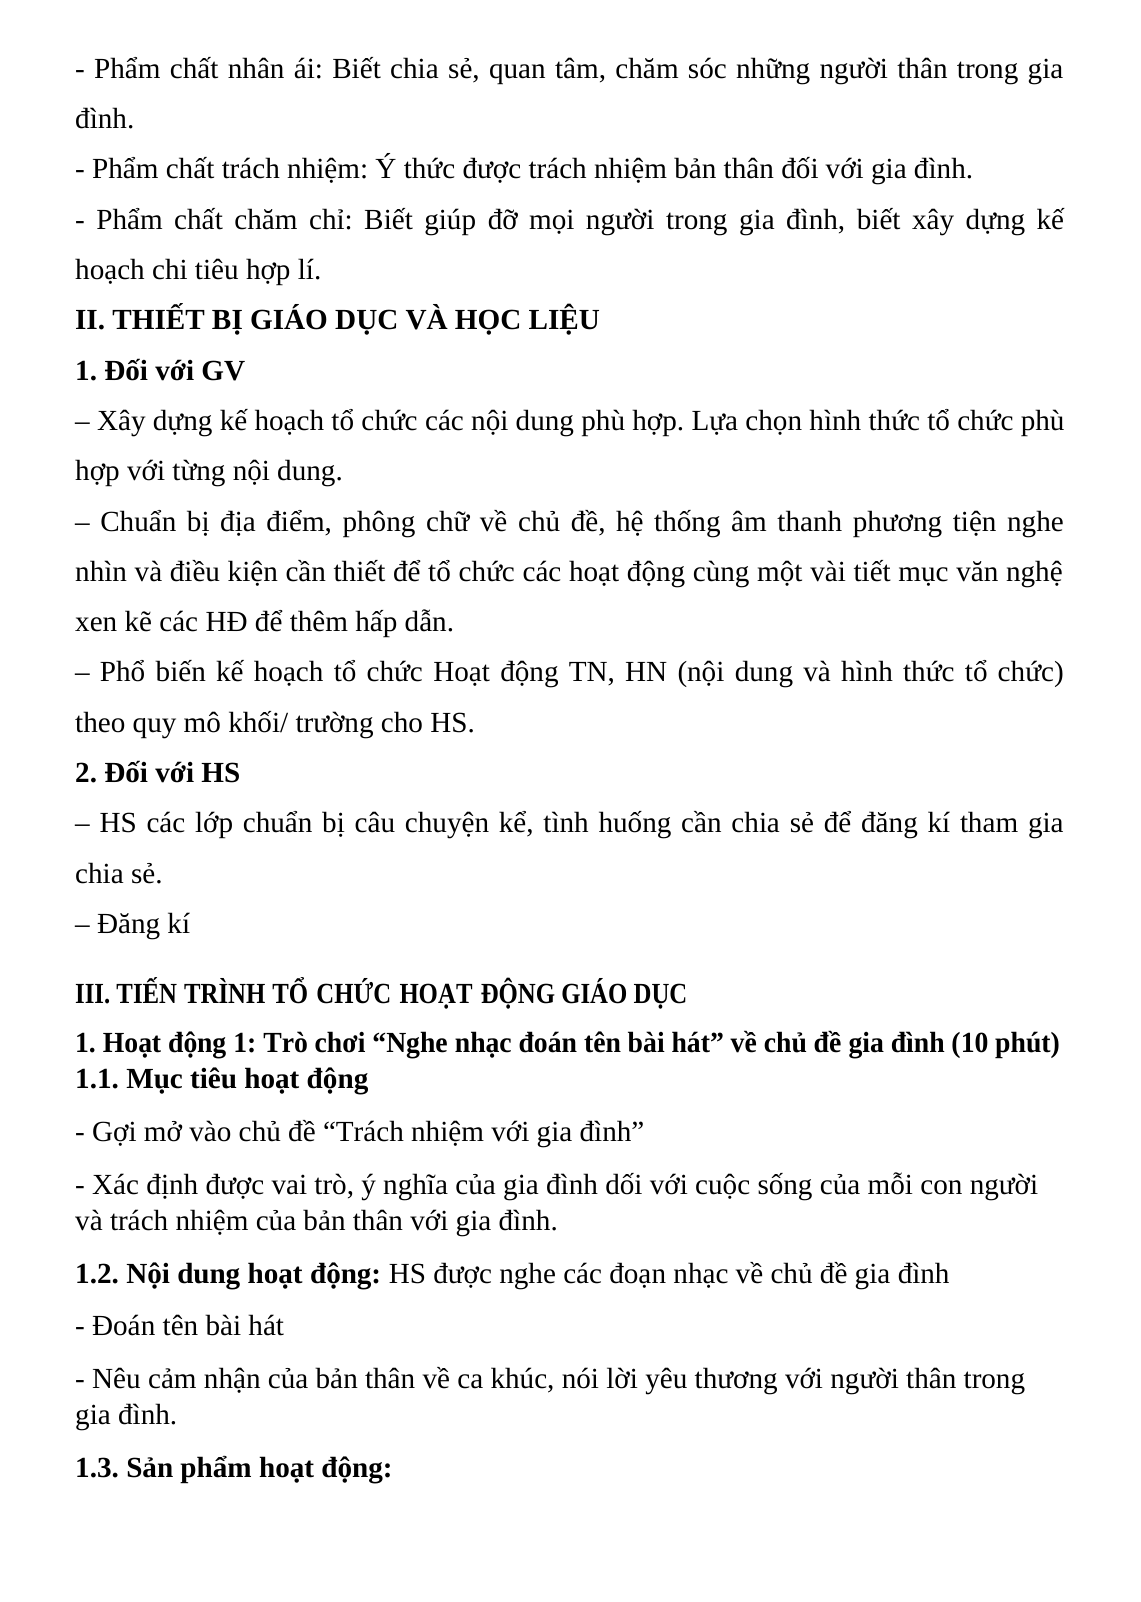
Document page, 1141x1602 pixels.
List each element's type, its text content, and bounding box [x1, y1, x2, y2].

text 1.3. Sản phẩm hoạt động: [75, 1450, 1066, 1484]
text - Phẩm chất nhân ái: Biết chia sẻ, quan tâm, chăm sóc những người thân trong gia đình. [75, 51, 1066, 135]
text 1.1. Mục tiêu hoạt động [75, 1061, 1066, 1095]
text - Phẩm chất trách nhiệm: Ý thức được trách nhiệm bản thân đối với gia đình. [75, 151, 1066, 185]
text 1.2. Nội dung hoạt động: HS được nghe các đoạn nhạc về chủ đề gia đình [75, 1256, 1066, 1289]
text 2. Đối với HS [75, 755, 1066, 789]
text – HS các lớp chuẩn bị câu chuyện kể, tình huống cần chia sẻ để đăng kí tham gia chia sẻ. [75, 806, 1066, 889]
text III. TIẾN TRÌNH TỔ CHỨC HOẠT ĐỘNG GIÁO DỤC [75, 976, 1066, 1010]
text II. THIẾT BỊ GIÁO DỤC VÀ HỌC LIỆU 1. Đối với GV [75, 302, 1066, 386]
text – Chuẩn bị địa điểm, phông chữ về chủ đề, hệ thống âm thanh phương tiện nghe nhìn và điều kiện cần thiết để tổ chức các hoạt động cùng một vài tiết mục văn nghệ xen kẽ các HĐ để thêm hấp dẫn. [75, 504, 1066, 638]
text - Phẩm chất chăm chỉ: Biết giúp đỡ mọi người trong gia đình, biết xây dựng kế hoạch chi tiêu hợp lí. [75, 202, 1066, 286]
text - Nêu cảm nhận của bản thân về ca khúc, nói lời yêu thương với người thân trong gia đình. [75, 1361, 1066, 1431]
text - Gợi mở vào chủ đề “Trách nhiệm với gia đình” [75, 1114, 1066, 1147]
text – Phổ biến kế hoạch tổ chức Hoạt động TN, HN (nội dung và hình thức tổ chức) theo quy mô khối/ trường cho HS. [75, 654, 1066, 738]
text – Đăng kí [75, 906, 1066, 940]
text – Xây dựng kế hoạch tổ chức các nội dung phù hợp. Lựa chọn hình thức tổ chức phù hợp với từng nội dung. [75, 403, 1066, 487]
subtitle 1. Hoạt động 1: Trò chơi “Nghe nhạc đoán tên bài hát” về chủ đề gia đình (10 phút) [75, 1025, 1066, 1058]
text - Xác định được vai trò, ý nghĩa của gia đình dối với cuộc sống của mỗi con người và trách nhiệm của bản thân với gia đình. [75, 1167, 1066, 1236]
text - Đoán tên bài hát [75, 1308, 1066, 1342]
